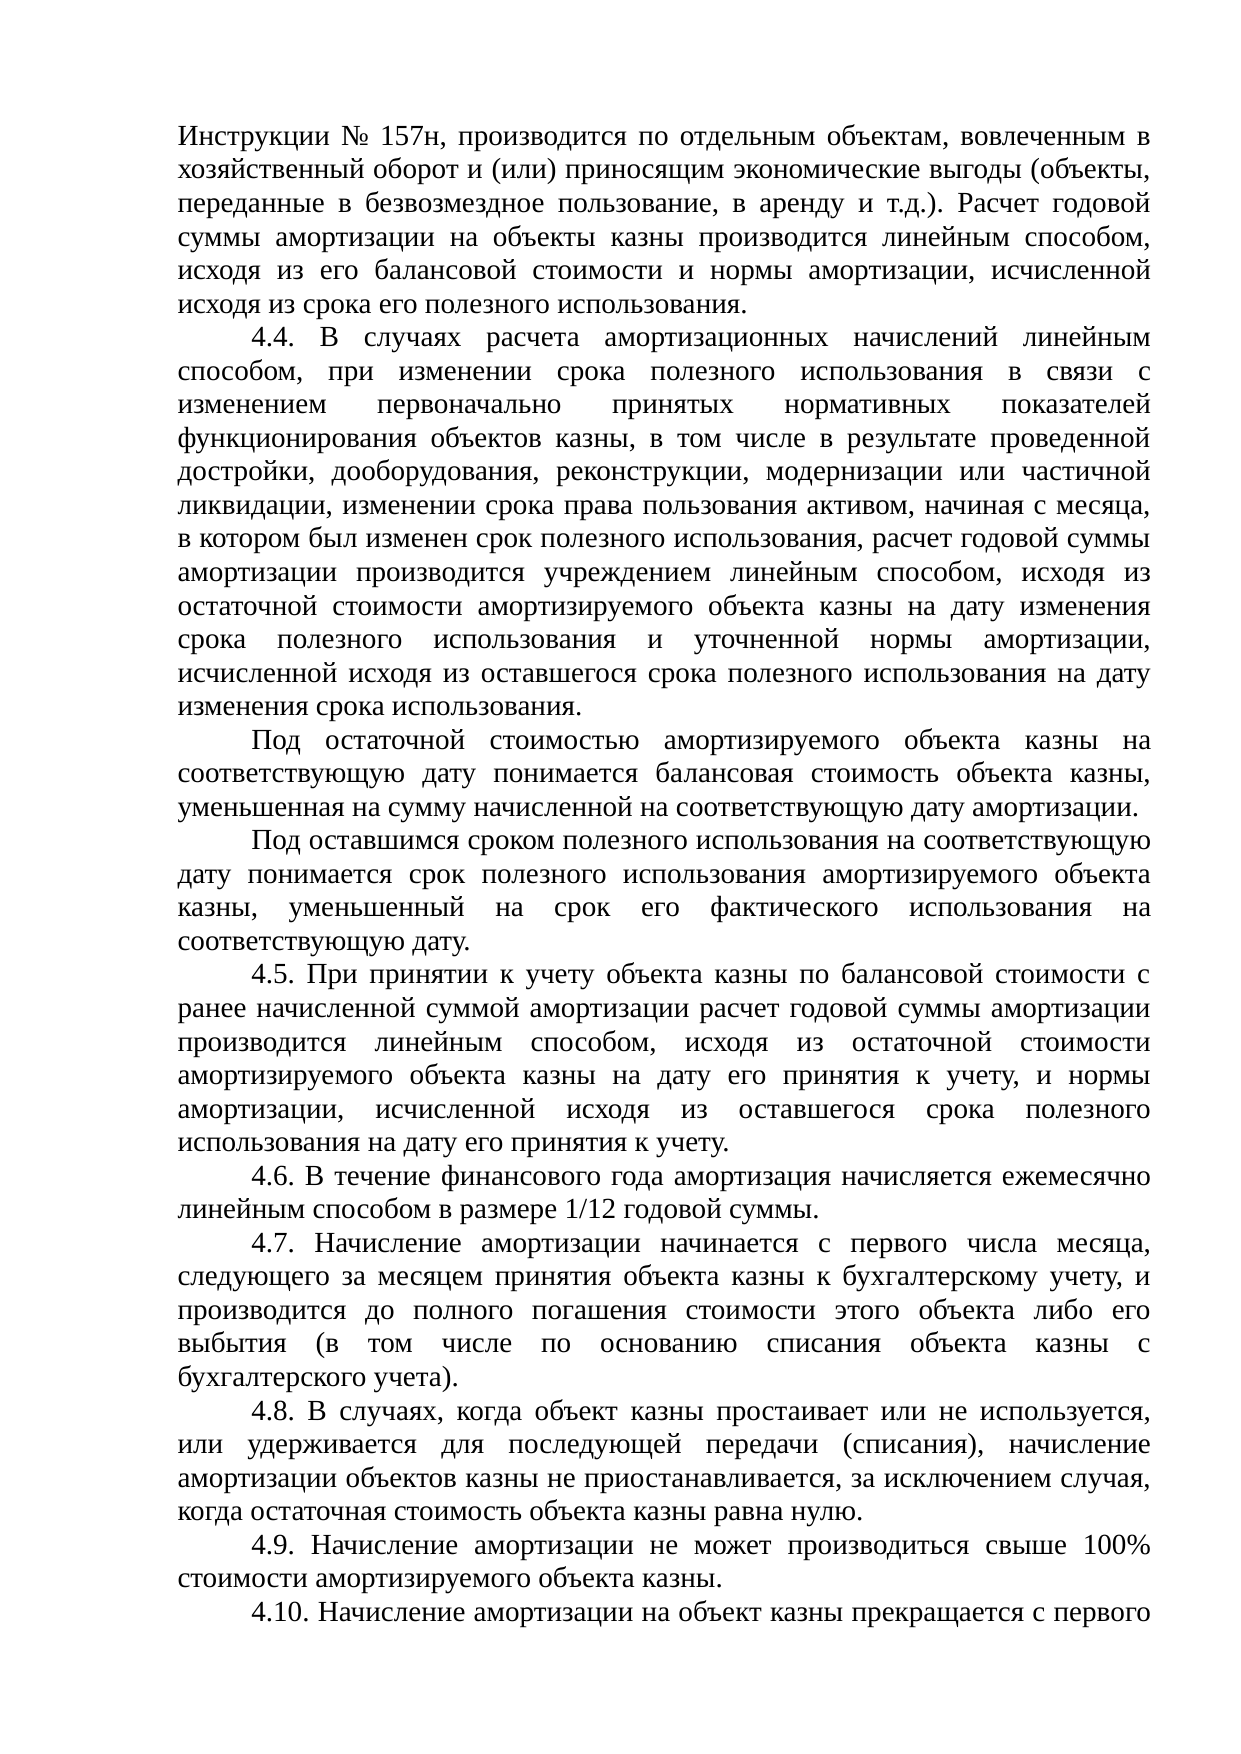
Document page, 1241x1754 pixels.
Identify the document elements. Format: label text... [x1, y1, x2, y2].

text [177, 118, 1152, 319]
text 4.7. Начисление амортизации начинается с первого числа месяца, следующего за месяцем принятия объекта казны к бухгалтерскому учету, и производится до полного погашения стоимости этого объекта либо его выбытия (в том числе по основанию списания объекта казны с бухгалтерского учета). [177, 1225, 1152, 1393]
text Под остаточной стоимостью амортизируемого объекта казны на соответствующую дату понимается балансовая стоимость объекта казны, уменьшенная на сумму начисленной на соответствующую дату амортизации. [177, 722, 1152, 822]
text 4.8. В случаях, когда объект казны простаивает или не используется, или удерживается для последующей передачи (списания), начисление амортизации объектов казны не приостанавливается, за исключением случая, когда остаточная стоимость объекта казны равна нулю. [177, 1393, 1152, 1527]
text 4.9. Начисление амортизации не может производиться свыше 100% стоимости амортизируемого объекта казны. [177, 1527, 1152, 1594]
text 4.5. При принятии к учету объекта казны по балансовой стоимости с ранее начисленной суммой амортизации расчет годовой суммы амортизации производится линейным способом, исходя из остаточной стоимости амортизируемого объекта казны на дату его принятия к учету, и нормы амортизации, исчисленной исходя из оставшегося срока полезного использования на дату его принятия к учету. [177, 957, 1152, 1158]
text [177, 1594, 1152, 1627]
text 4.4. В случаях расчета амортизационных начислений линейным способом, при изменении срока полезного использования в связи с изменением первоначально принятых нормативных показателей функционирования объектов казны, в том числе в результате проведенной достройки, дооборудования, реконструкции, модернизации или частичной ликвидации, изменении срока права пользования активом, начиная с месяца, в котором был изменен срок полезного использования, расчет годовой суммы амортизации производится учреждением линейным способом, исходя из остаточной стоимости амортизируемого объекта казны на дату изменения срока полезного использования и уточненной нормы амортизации, исчисленной исходя из оставшегося срока полезного использования на дату изменения срока использования. [177, 319, 1152, 722]
text 4.6. В течение финансового года амортизация начисляется ежемесячно линейным способом в размере 1/12 годовой суммы. [177, 1158, 1152, 1225]
text Под оставшимся сроком полезного использования на соответствующую дату понимается срок полезного использования амортизируемого объекта казны, уменьшенный на срок его фактического использования на соответствующую дату. [177, 822, 1152, 957]
